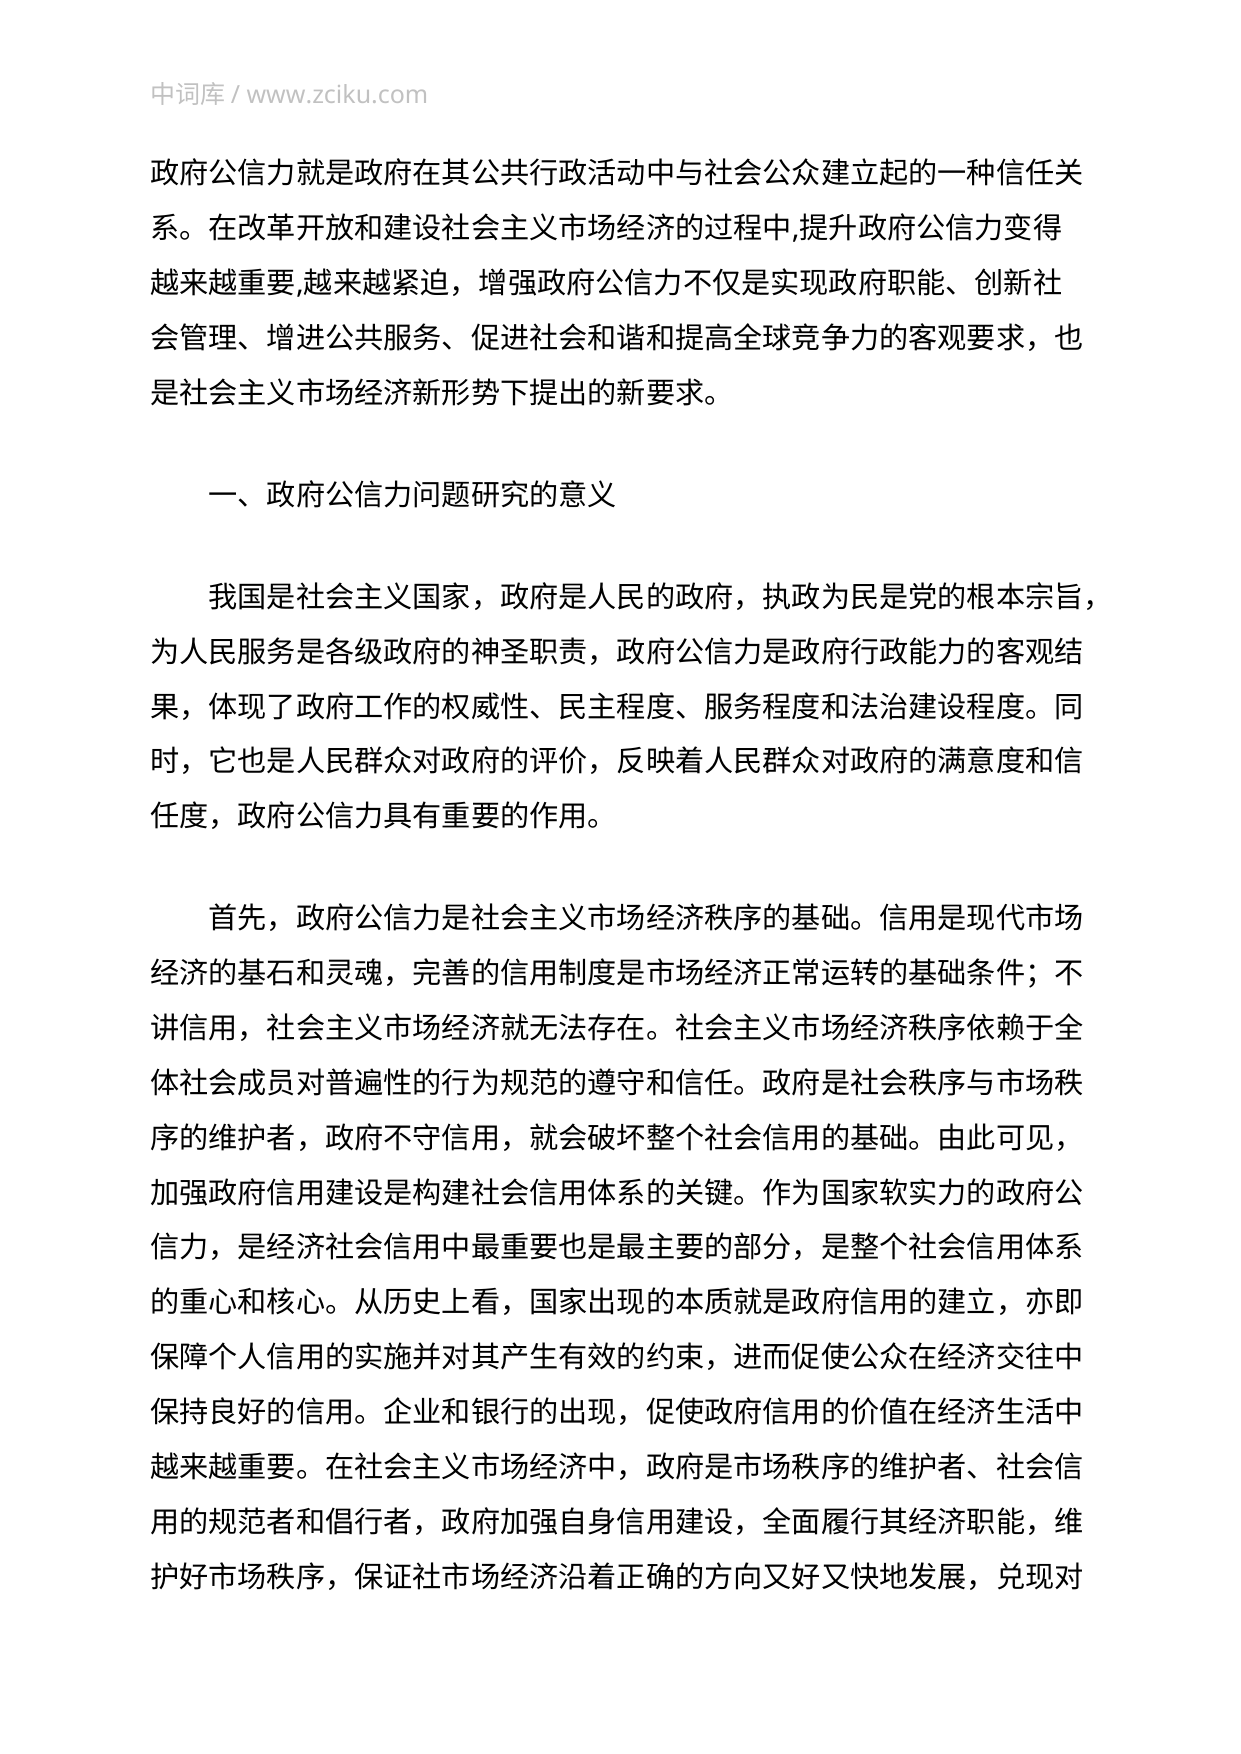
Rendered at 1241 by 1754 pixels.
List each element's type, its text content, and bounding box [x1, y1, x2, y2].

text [150, 150, 1090, 412]
text 一、政府公信力问题研究的意义 [150, 472, 1090, 514]
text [150, 895, 1090, 1596]
text 我国是社会主义国家，政府是人民的政府，执政为民是党的根本宗旨，为人民服务是各级政府的神圣职责，政府公信力是政府行政能力的客观结果，体现了政府工作的权威性、民主程度、服务程度和法治建设程度。同时，它也是人民群众对政府的评价，反映着人民群众对政府的满意度和信任度，政府公信力具有重要的作用。 [150, 573, 1090, 835]
